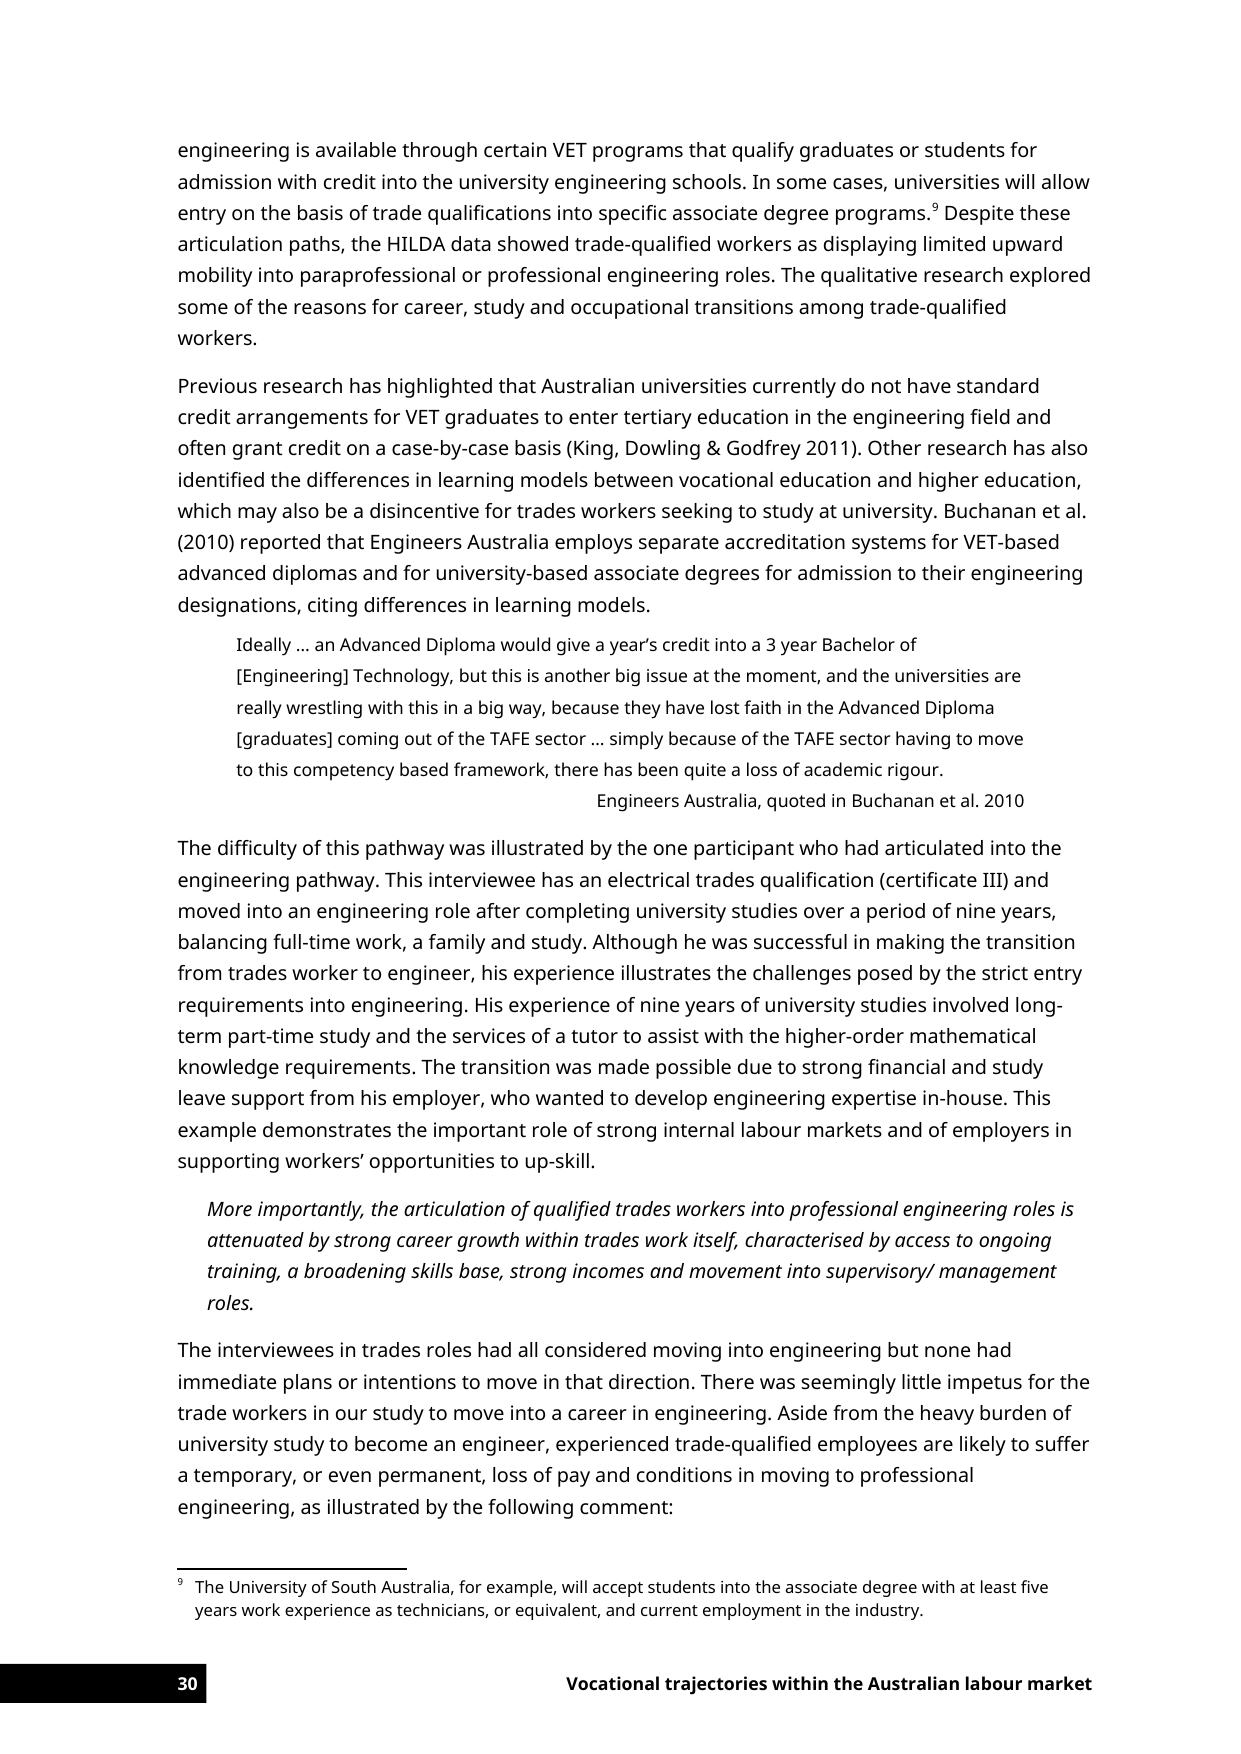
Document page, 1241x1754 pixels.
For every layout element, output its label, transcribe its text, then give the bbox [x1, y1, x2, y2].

text Ideally … an Advanced Diploma would give a year’s credit into a 3 year Bachelor of [Engineering] Technology, but this is another big issue at the moment, and the universities are really wrestling with this in a big way, because they have lost faith in the Advanced Diploma [graduates] coming out of the TAFE sector … simply because of the TAFE sector having to move to this competency based framework, there has been quite a loss of academic rigour. Engineers Australia, quoted in Buchanan et al. 2010 [236, 627, 1024, 814]
text More importantly, the articulation of qualified trades workers into professional engineering roles is attenuated by strong career growth within trades work itself, characterised by access to ongoing training, a broadening skills base, strong incomes and movement into supervisory/ management roles. [207, 1191, 1092, 1316]
text Previous research has highlighted that Australian universities currently do not have standard credit arrangements for VET graduates to enter tertiary education in the engineering field and often grant credit on a case-by-case basis (King, Dowling & Godfrey 2011). Other research has also identified the differences in learning models between vocational education and higher education, which may also be a disincentive for trades workers seeking to study at university. Buchanan et al. (2010) reported that Engineers Australia employs separate accreditation systems for VET-based advanced diplomas and for university-based associate degrees for admission to their engineering designations, citing differences in learning models. [177, 368, 1093, 618]
text The difficulty of this pathway was illustrated by the one participant who had articulated into the engineering pathway. This interviewee has an electrical trades qualification (certificate III) and moved into an engineering role after completing university studies over a period of nine years, balancing full-time work, a family and study. Although he was successful in making the transition from trades worker to engineer, his experience illustrates the challenges posed by the strict entry requirements into engineering. His experience of nine years of university studies involved long-term part-time study and the services of a tutor to assist with the higher-order mathematical knowledge requirements. The transition was made possible due to strong financial and study leave support from his employer, who wanted to develop engineering expertise in-house. This example demonstrates the important role of strong internal labour markets and of employers in supporting workers’ opportunities to up-skill. [177, 831, 1093, 1174]
text The interviewees in trades roles had all considered moving into engineering but none had immediate plans or intentions to move in that direction. There was seemingly little impetus for the trade workers in our study to move into a career in engineering. Aside from the heavy burden of university study to become an engineer, experienced trade-qualified employees are likely to suffer a temporary, or even permanent, loss of pay and conditions in moving to professional engineering, as illustrated by the following comment: [177, 1333, 1093, 1520]
